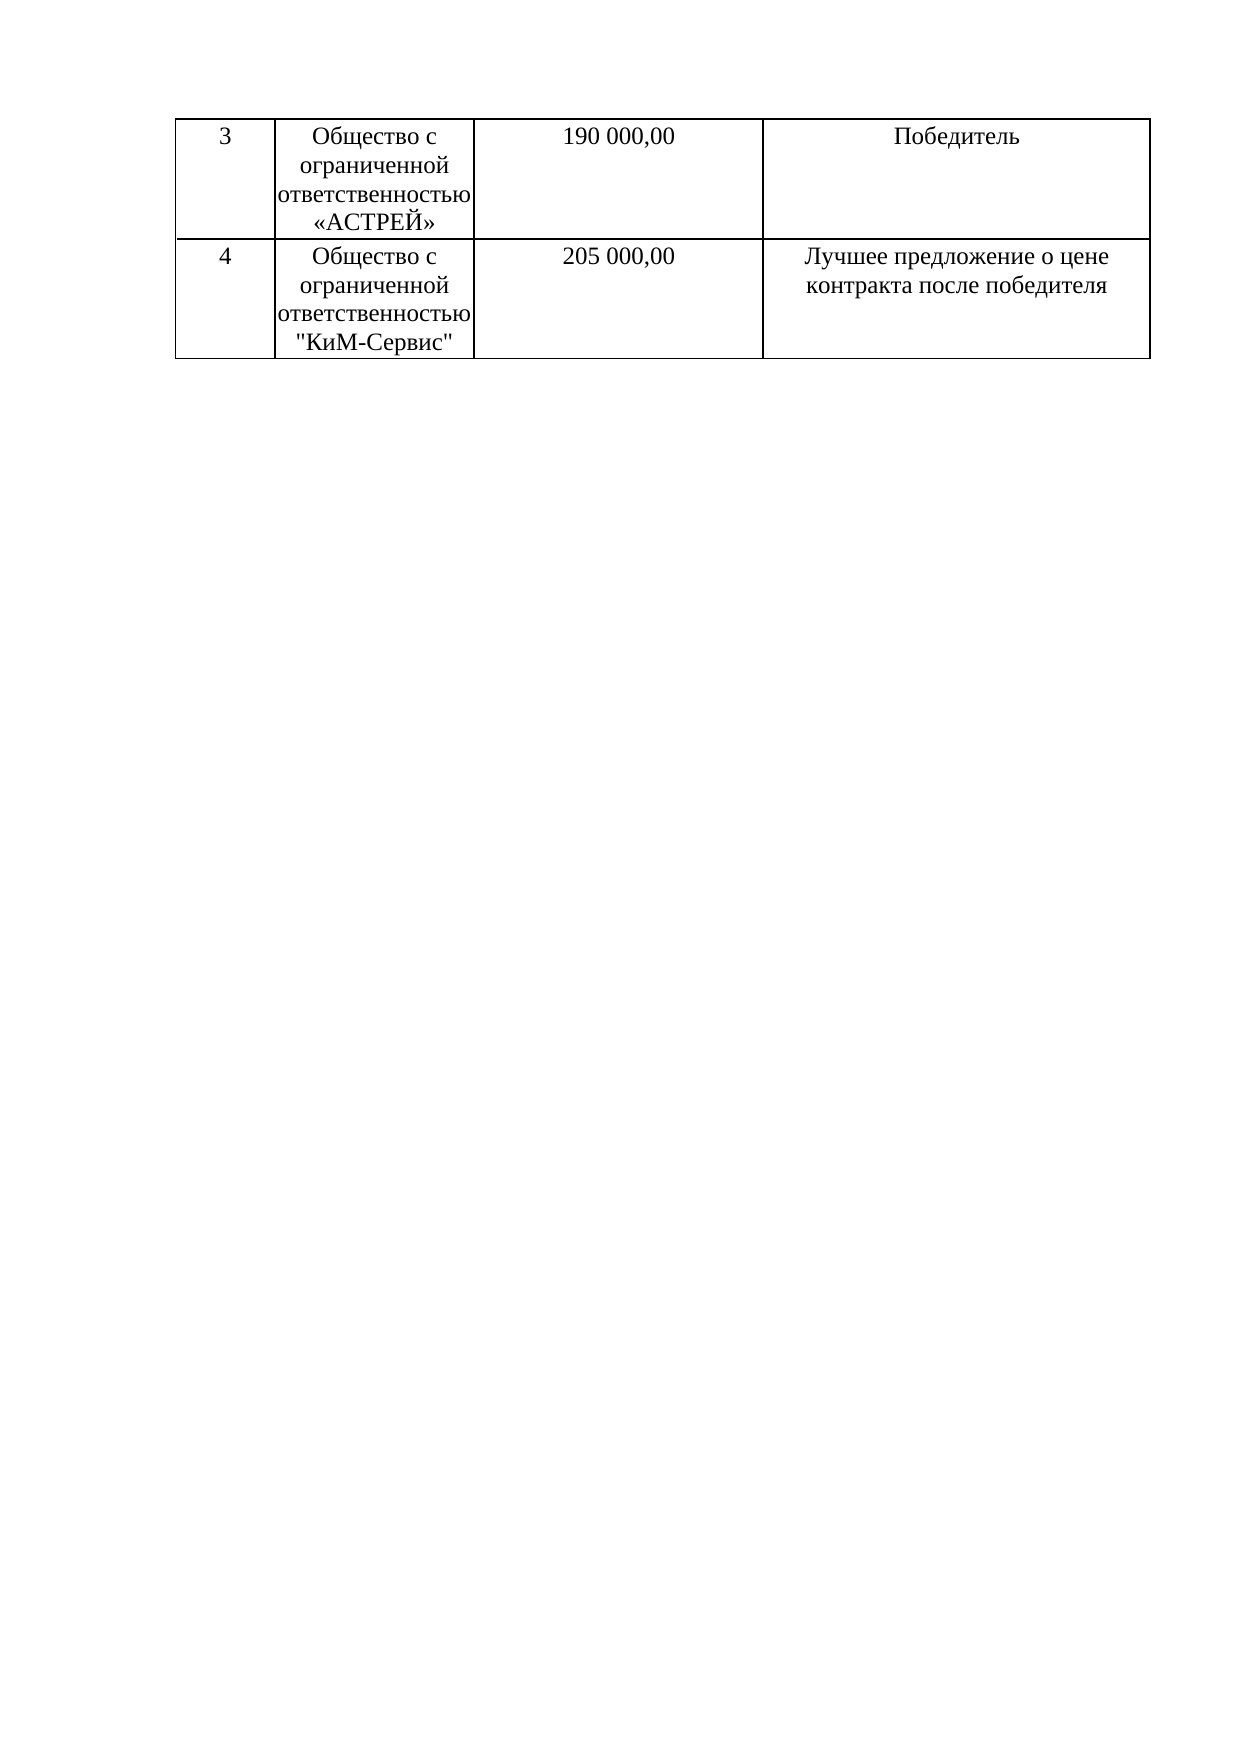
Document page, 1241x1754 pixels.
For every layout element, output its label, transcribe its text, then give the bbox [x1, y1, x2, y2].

table_cell 190 000,00 [475, 120, 762, 238]
table_cell 205 000,00 [475, 240, 762, 357]
table_cell 3 [176, 120, 274, 238]
table_cell 4 [176, 239, 274, 357]
table_cell Общество с ограниченной ответственностью «АСТРЕЙ» [276, 120, 473, 238]
table_cell Лучшее предложение о цене контракта после победителя [764, 240, 1149, 357]
table_cell Общество с ограниченной ответственностью "КиМ-Сервис" [276, 240, 473, 357]
table_cell Победитель [764, 120, 1149, 238]
